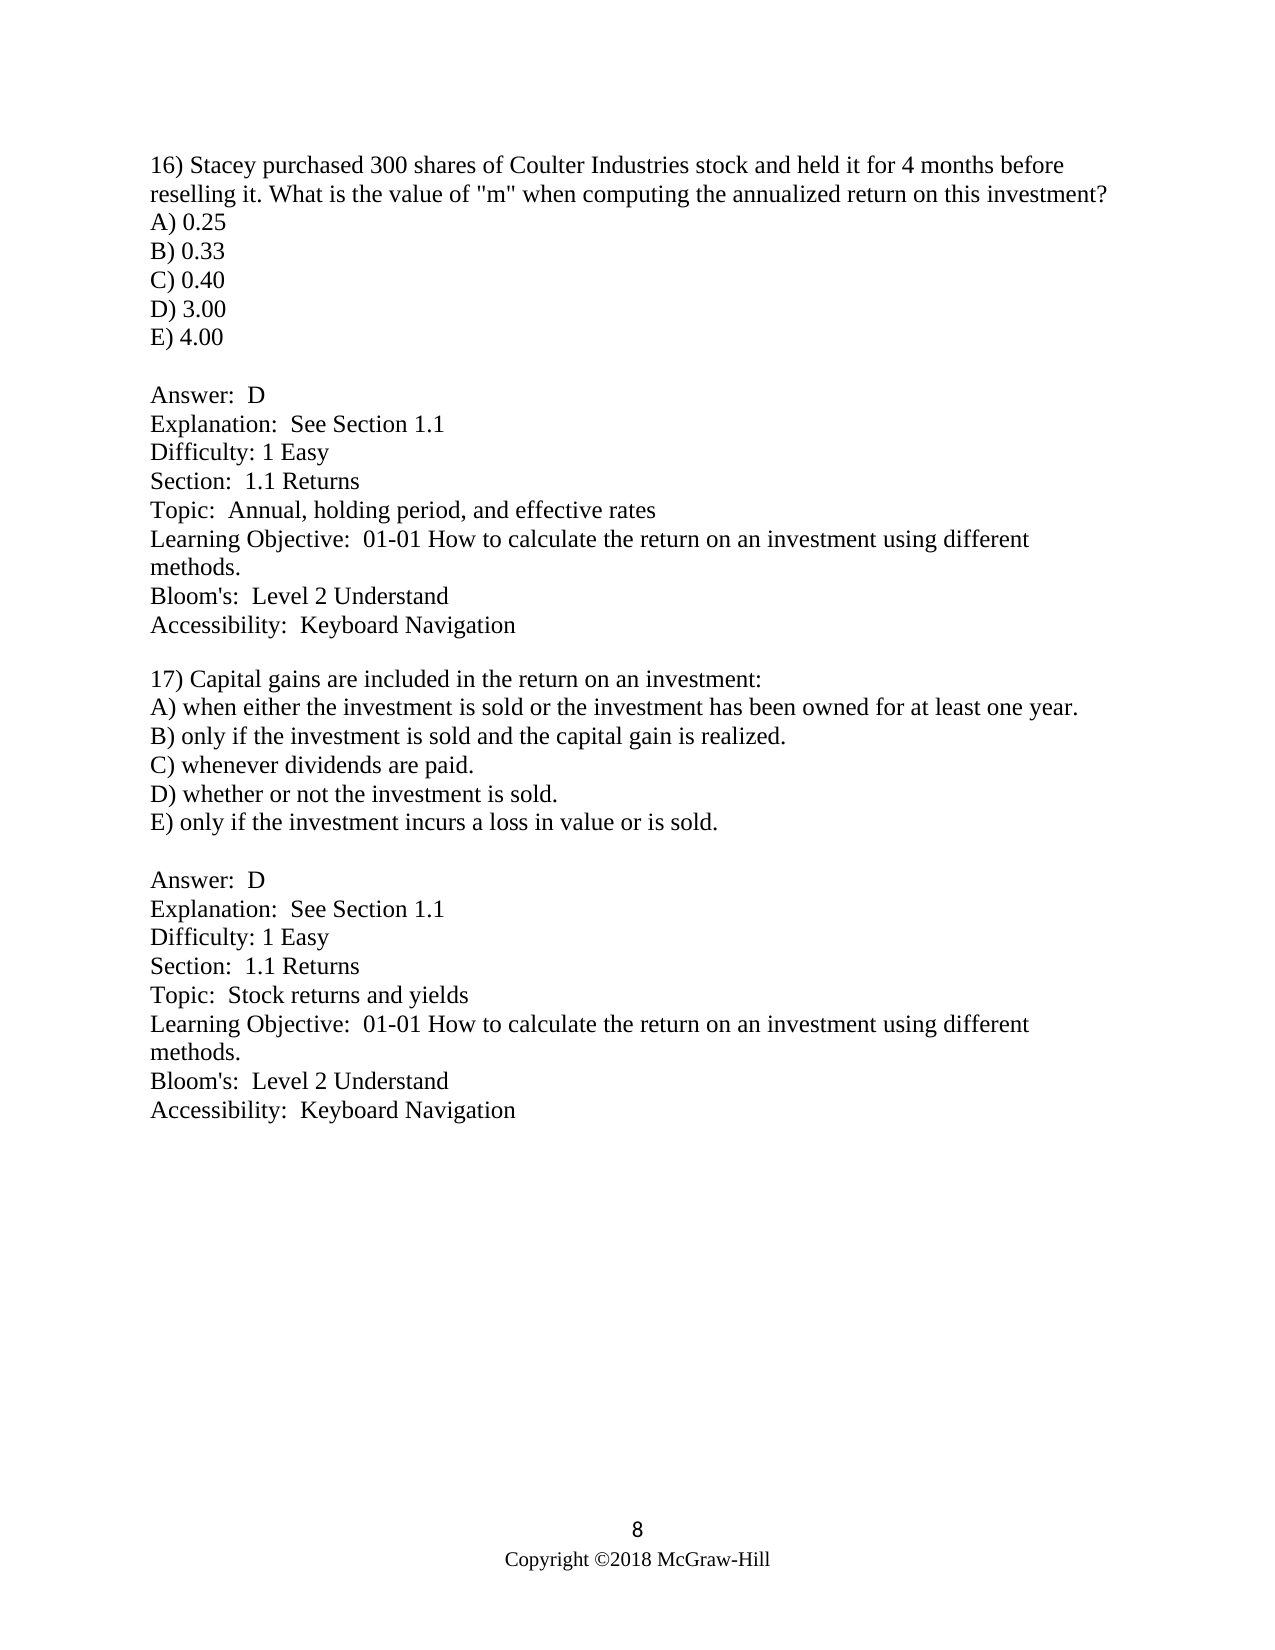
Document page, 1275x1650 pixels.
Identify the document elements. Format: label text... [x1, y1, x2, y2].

text Section: 1.1 Returns [150, 466, 1125, 495]
text Explanation: See Section 1.1 [150, 894, 1125, 922]
text Bloom's: Level 2 Understand [150, 581, 1125, 610]
text Topic: Annual, holding period, and effective rates [150, 495, 1125, 524]
text Answer: D [150, 380, 1125, 409]
text Accessibility: Keyboard Navigation [150, 1095, 1125, 1124]
text E) only if the investment incurs a loss in value or is sold. [150, 807, 1125, 836]
text E) 4.00 [150, 322, 1125, 351]
text C) 0.40 [150, 265, 1125, 294]
text D) 3.00 [150, 294, 1125, 322]
text Learning Objective: 01-01 How to calculate the return on an investment using different methods. [150, 1009, 1125, 1066]
text Difficulty: 1 Easy [150, 922, 1125, 951]
text Explanation: See Section 1.1 [150, 409, 1125, 437]
text Answer: D [150, 865, 1125, 894]
text D) whether or not the investment is sold. [150, 779, 1125, 807]
text Section: 1.1 Returns [150, 951, 1125, 980]
text B) only if the investment is sold and the capital gain is realized. [150, 721, 1125, 750]
text A) when either the investment is sold or the investment has been owned for at least one year. [150, 692, 1125, 721]
text Bloom's: Level 2 Understand [150, 1066, 1125, 1095]
text B) 0.33 [150, 236, 1125, 265]
text A) 0.25 [150, 207, 1125, 236]
text 17) Capital gains are included in the return on an investment: [150, 664, 1125, 692]
text Difficulty: 1 Easy [150, 437, 1125, 466]
text C) whenever dividends are paid. [150, 750, 1125, 779]
text Accessibility: Keyboard Navigation [150, 610, 1125, 639]
text Learning Objective: 01-01 How to calculate the return on an investment using different methods. [150, 524, 1125, 581]
text 16) Stacey purchased 300 shares of Coulter Industries stock and held it for 4 months before reselling it. What is the value of "m" when computing the annualized return on this investment? [150, 150, 1125, 207]
text Topic: Stock returns and yields [150, 980, 1125, 1009]
